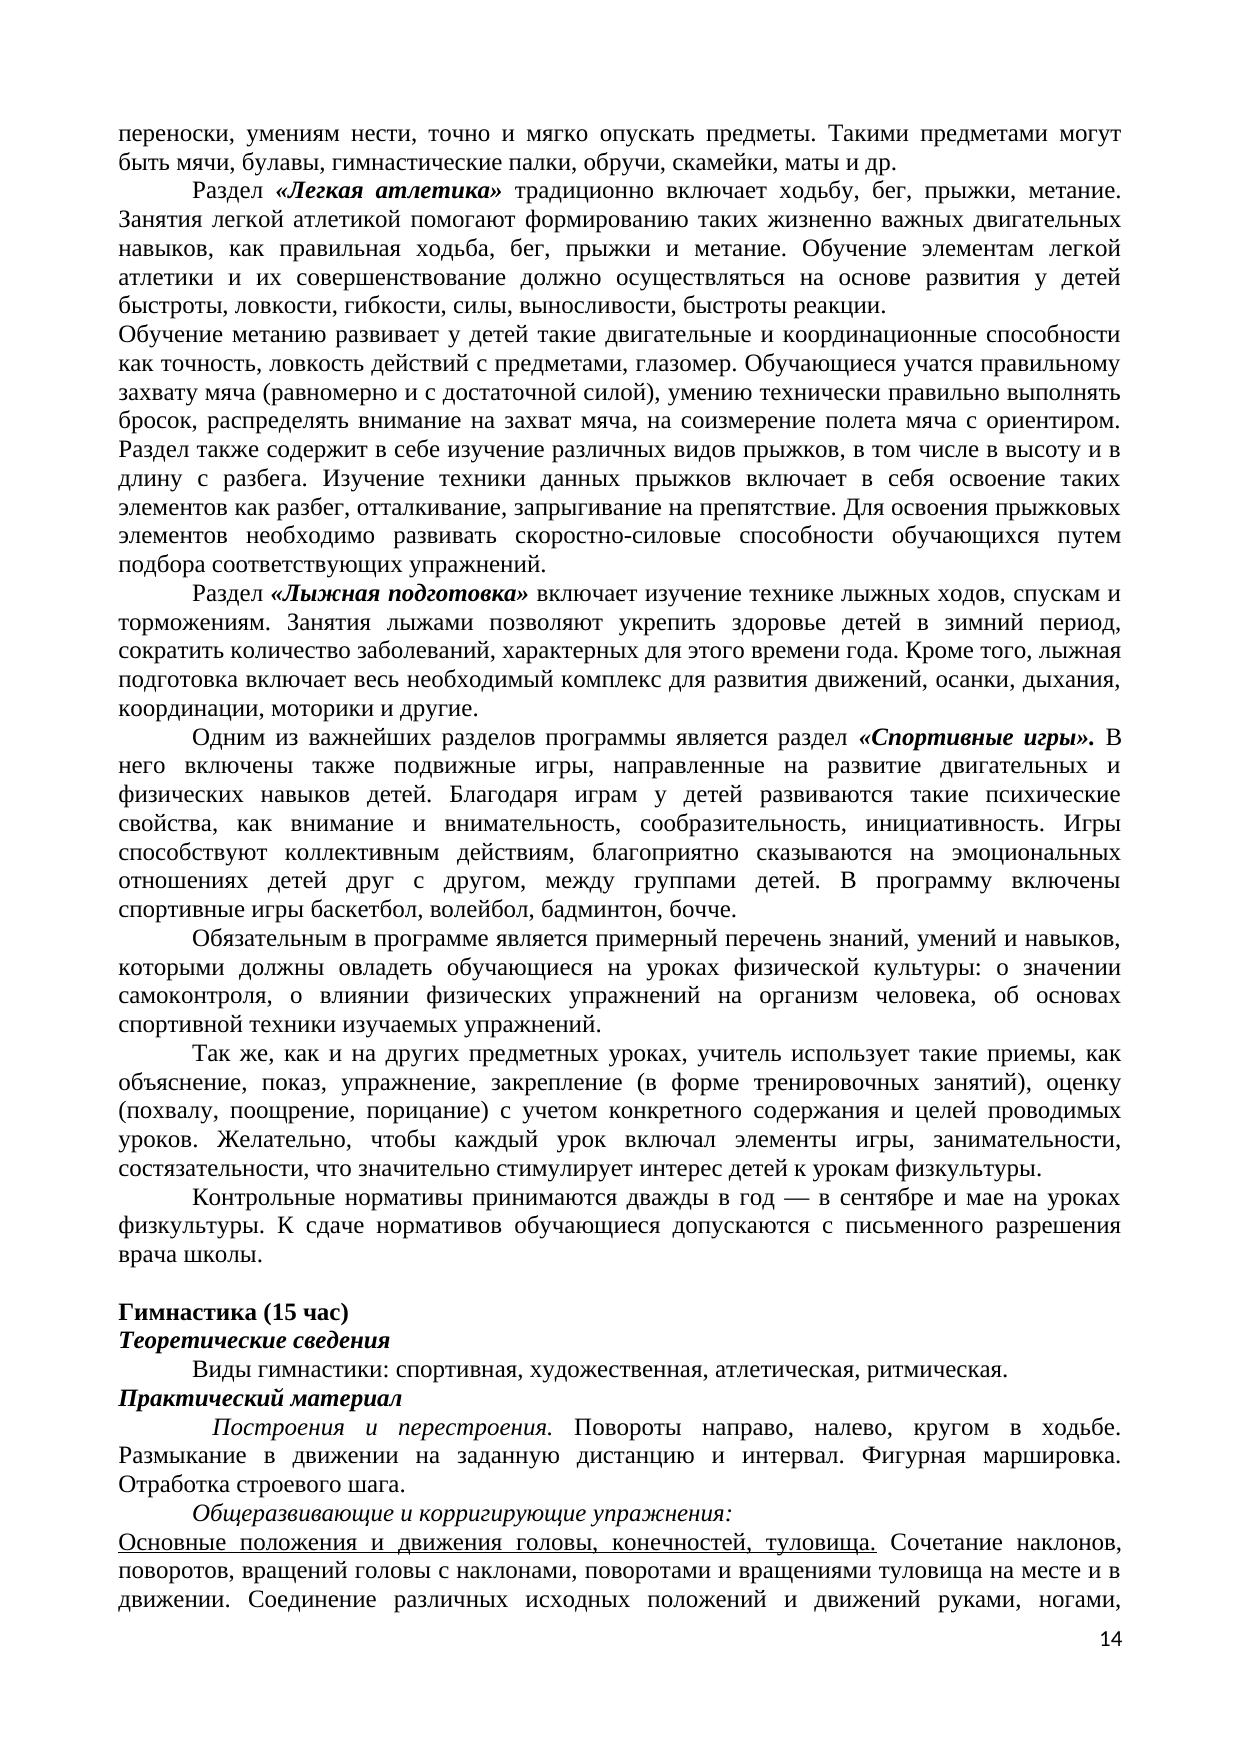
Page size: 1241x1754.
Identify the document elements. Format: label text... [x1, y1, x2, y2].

text Обязательным в программе является примерный перечень знаний, умений и навыков, которыми должны овладеть обучающиеся на уроках физической культуры: о значении самоконтроля, о влиянии физических упражнений на организм человека, об основах спортивной техники изучаемых упражнений. [118, 923, 1122, 1038]
text Так же, как и на других предметных уроках, учитель использует такие приемы, как объяснение, показ, упражнение, закрепление (в форме тренировочных занятий), оценку (похвалу, поощрение, порицание) с учетом конкретного содержания и целей проводимых уроков. Желательно, чтобы каждый урок включал элементы игры, занимательности, состязательности, что значительно стимулирует интерес детей к урокам физкультуры. [118, 1038, 1122, 1182]
text Одним из важнейших разделов программы является раздел «Спортивные игры». В него включены также подвижные игры, направленные на развитие двигательных и физических навыков детей. Благодаря играм у детей развиваются такие психические свойства, как внимание и внимательность, сообразительность, инициативность. Игры способствуют коллективным действиям, благоприятно сказываются на эмоциональных отношениях детей друг с другом, между группами детей. В программу включены спортивные игры баскетбол, волейбол, бадминтон, бочче. [118, 722, 1122, 923]
text Общеразвивающие и корригирующие упражнения: [118, 1498, 1122, 1527]
text Построения и перестроения. Повороты направо, налево, кругом в ходьбе. Размыкание в движении на заданную дистанцию и интервал. Фигурная маршировка. Отработка строевого шага. [118, 1412, 1122, 1498]
text Практический материал [118, 1383, 1122, 1412]
text Виды гимнастики: спортивная, художественная, атлетическая, ритмическая. [118, 1354, 1122, 1383]
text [118, 118, 1122, 176]
text Раздел «Легкая атлетика» традиционно включает ходьбу, бег, прыжки, метание. Занятия легкой атлетикой помогают формированию таких жизненно важных двигательных навыков, как правильная ходьба, бег, прыжки и метание. Обучение элементам легкой атлетики и их совершенствование должно осуществляться на основе развития у детей быстроты, ловкости, гибкости, силы, выносливости, быстроты реакции. [118, 176, 1122, 319]
text Раздел «Лыжная подготовка» включает изучение технике лыжных ходов, спускам и торможениям. Занятия лыжами позволяют укрепить здоровье детей в зимний период, сократить количество заболеваний, характерных для этого времени года. Кроме того, лыжная подготовка включает весь необходимый комплекс для развития движений, осанки, дыхания, координации, моторики и другие. [118, 578, 1122, 722]
text Контрольные нормативы принимаются дважды в год — в сентябре и мае на уроках физкультуры. К сдаче нормативов обучающиеся допускаются с письменного разрешения врача школы. [118, 1182, 1122, 1268]
text Теоретические сведения [118, 1326, 1122, 1354]
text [118, 1527, 1122, 1613]
text Гимнастика (15 час) [118, 1297, 1122, 1326]
text Обучение метанию развивает у детей такие двигательные и координационные способности как точность, ловкость действий с предметами, глазомер. Обучающиеся учатся правильному захвату мяча (равномерно и с достаточной силой), умению технически правильно выполнять бросок, распределять внимание на захват мяча, на соизмерение полета мяча с ориентиром. Раздел также содержит в себе изучение различных видов прыжков, в том числе в высоту и в длину с разбега. Изучение техники данных прыжков включает в себя освоение таких элементов как разбег, отталкивание, запрыгивание на препятствие. Для освоения прыжковых элементов необходимо развивать скоростно-силовые способности обучающихся путем подбора соответствующих упражнений. [118, 319, 1122, 578]
